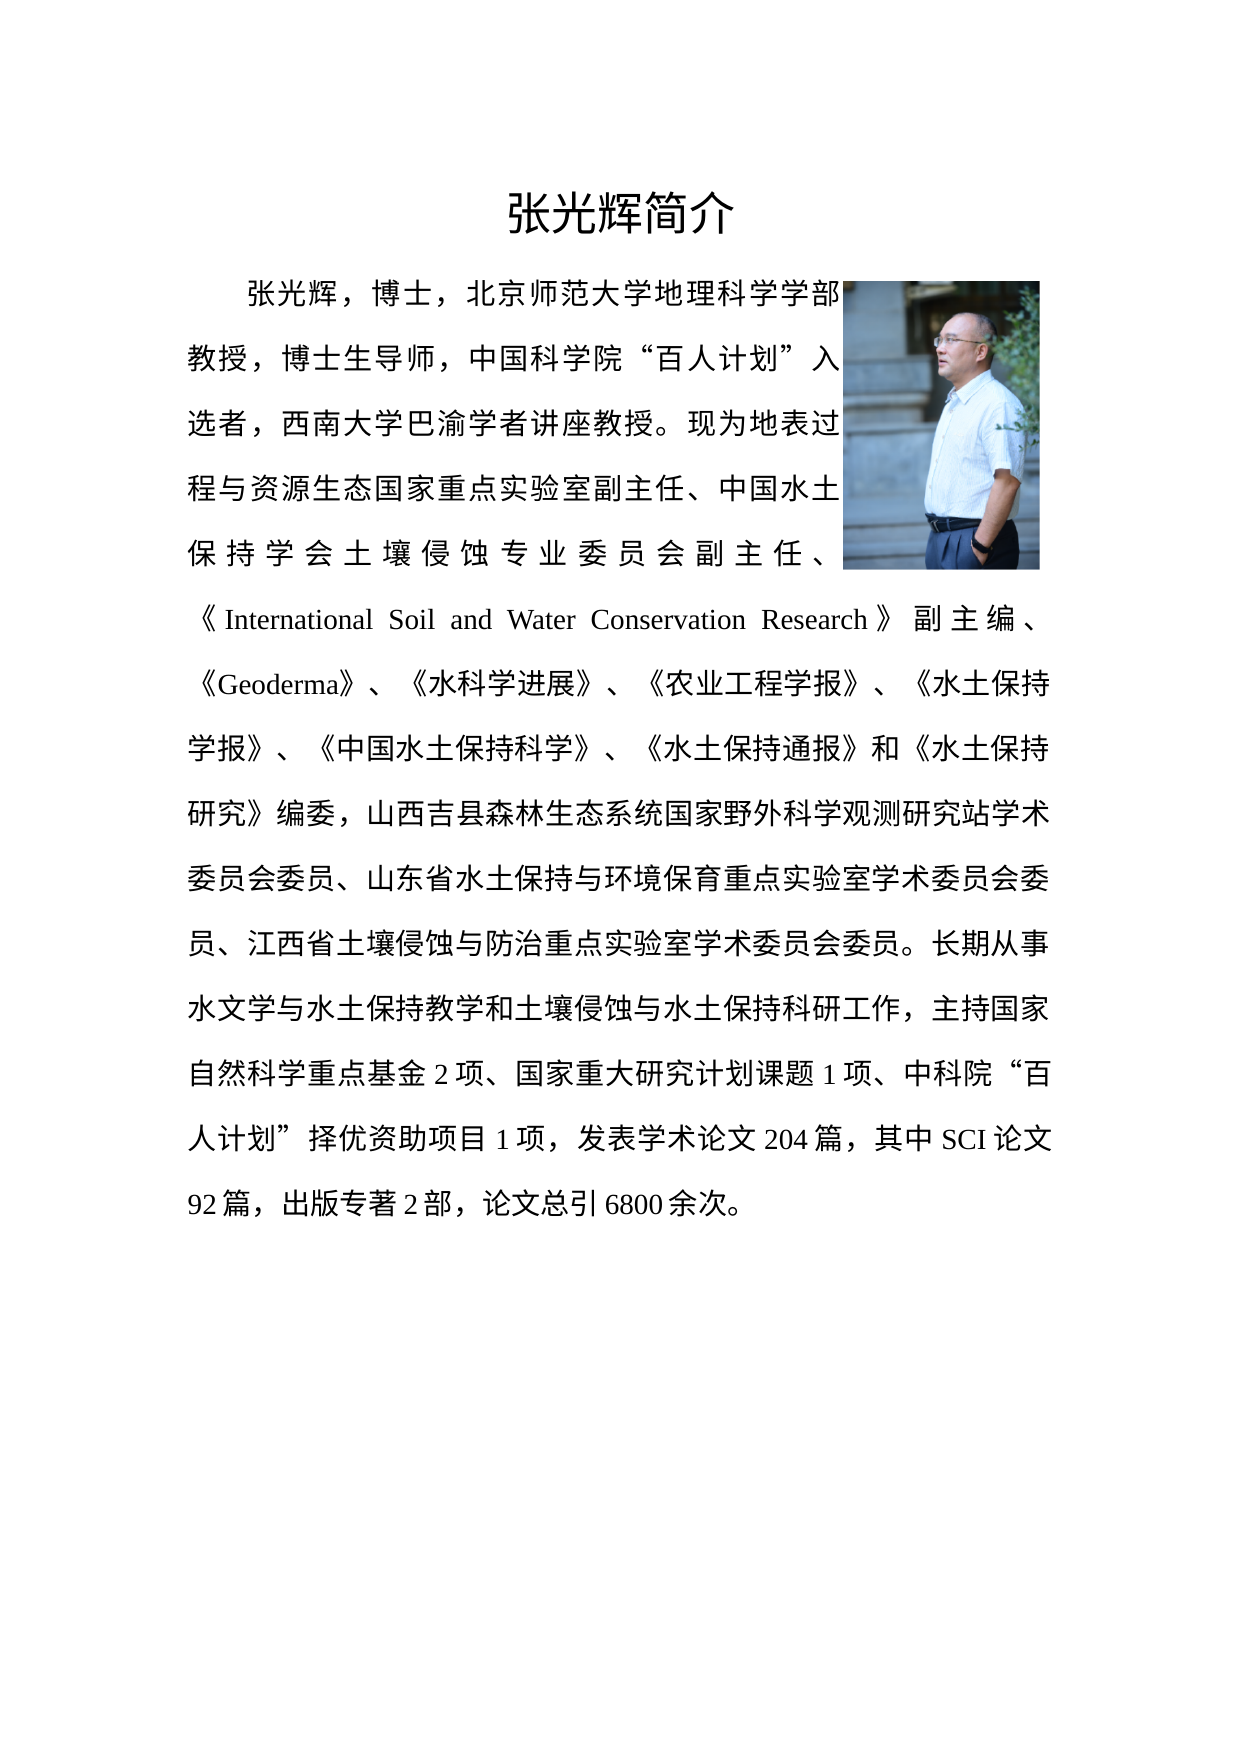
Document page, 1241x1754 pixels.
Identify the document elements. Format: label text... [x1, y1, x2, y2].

text 张光辉简介 [187, 162, 1053, 259]
text 张光辉，博士，北京师范大学地理科学学部教授，博士生导师，中国科学院“百人计划”入选者，西南大学巴渝学者讲座教授。现为地表过程与资源生态国家重点实验室副主任、中国水土保持学会土壤侵蚀专业委员会副主任、《International Soil and Water Conservation Research》副主编、《Geoderma》、《水科学进展》、《农业工程学报》、《水土保持学报》、《中国水土保持科学》、《水土保持通报》和《水土保持研究》编委，山西吉县森林生态系统国家野外科学观测研究站学术委员会委员、山东省水土保持与环境保育重点实验室学术委员会委员、江西省土壤侵蚀与防治重点实验室学术委员会委员。长期从事水文学与水土保持教学和土壤侵蚀与水土保持科研工作，主持国家自然科学重点基金2项、国家重大研究计划课题1项、中科院“百人计划”择优资助项目1项，发表学术论文204篇，其中SCI论文92篇，出版专著2部，论文总引6800余次。 [187, 259, 1053, 1234]
picture [843, 281, 1040, 570]
